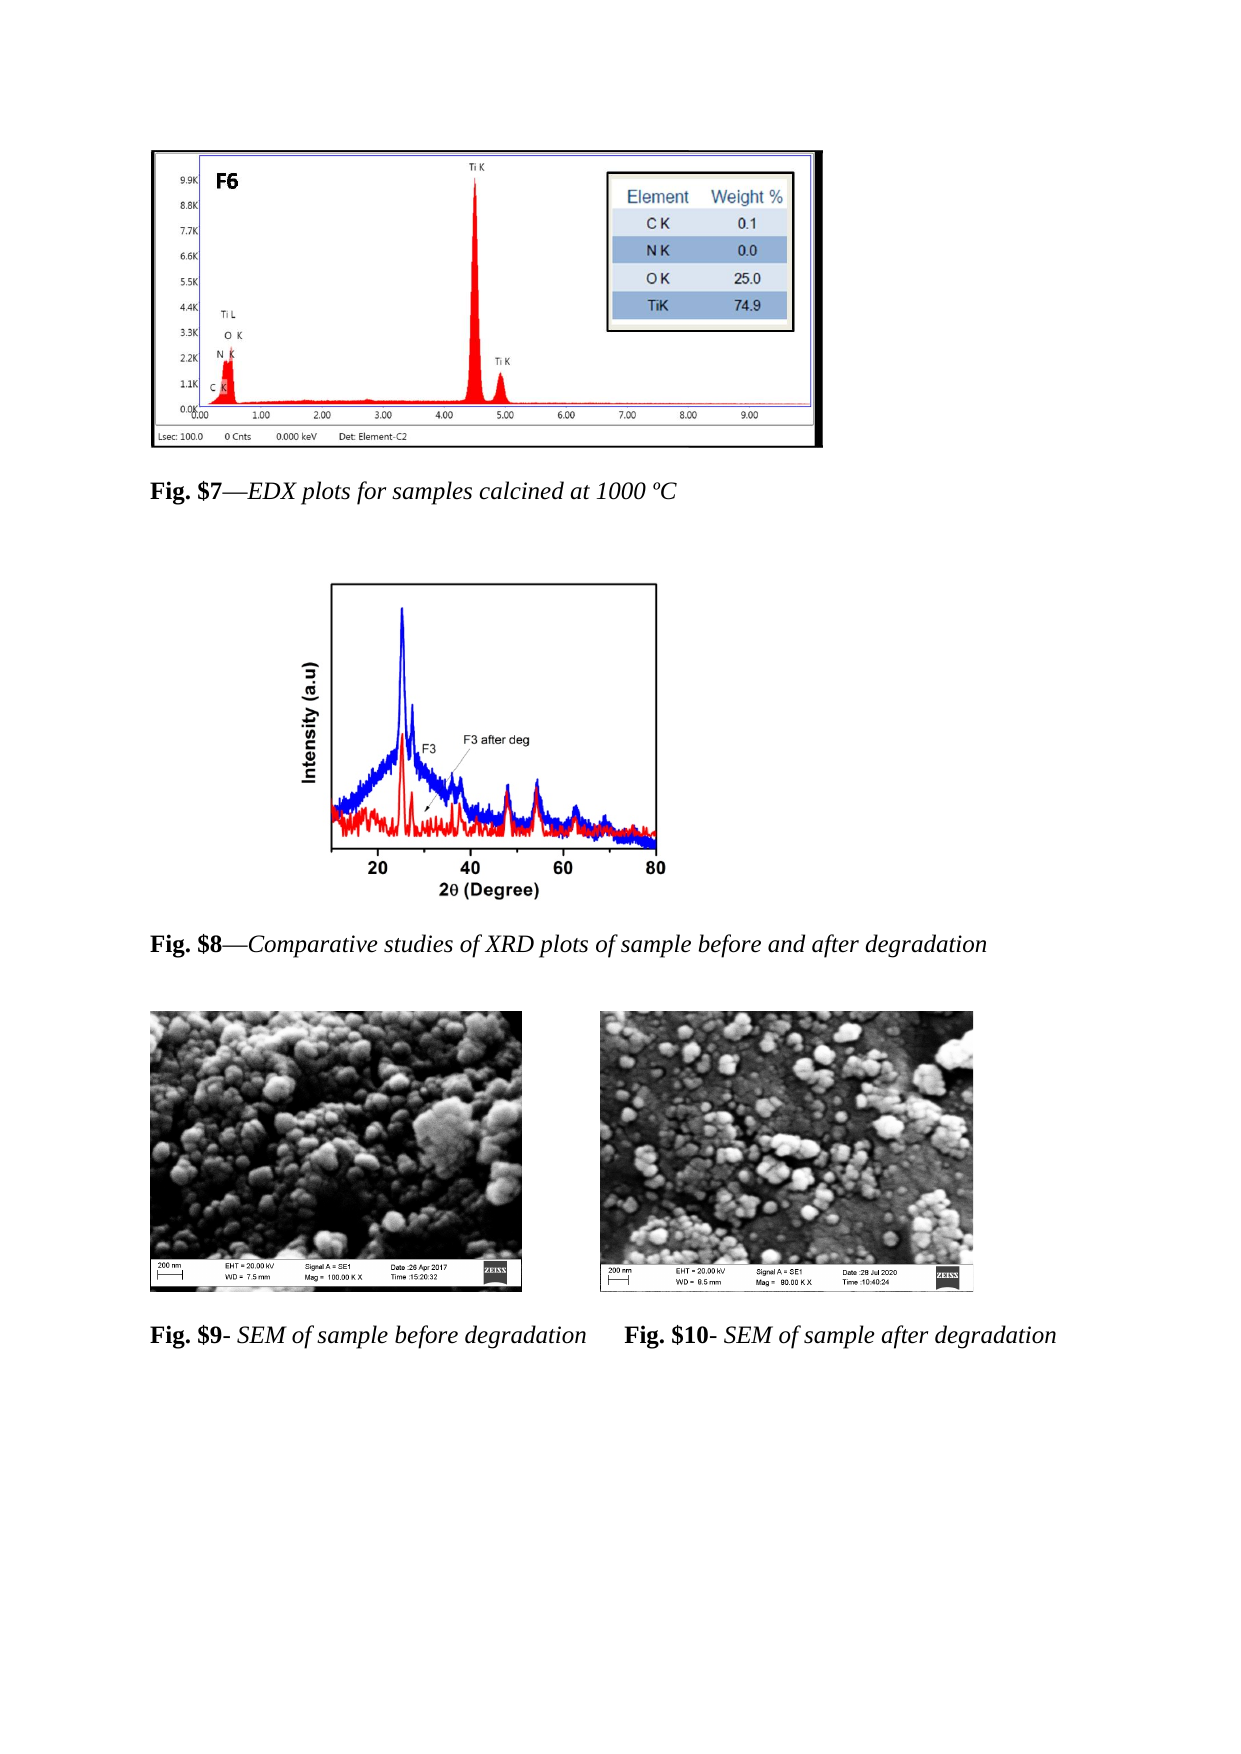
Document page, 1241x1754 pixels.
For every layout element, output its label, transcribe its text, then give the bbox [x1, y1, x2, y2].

text Fig. $8—Comparative studies of XRD plots of sample before and after degradation [150, 929, 1090, 958]
text Fig. $9- SEM of sample before degradation Fig. $10- SEM of sample after degradation [150, 1320, 1090, 1349]
text Fig. $7—EDX plots for samples calcined at 1000 ºC [150, 476, 1090, 505]
picture [600, 1011, 974, 1292]
picture [150, 1011, 522, 1292]
picture [150, 150, 823, 448]
picture [300, 582, 667, 901]
